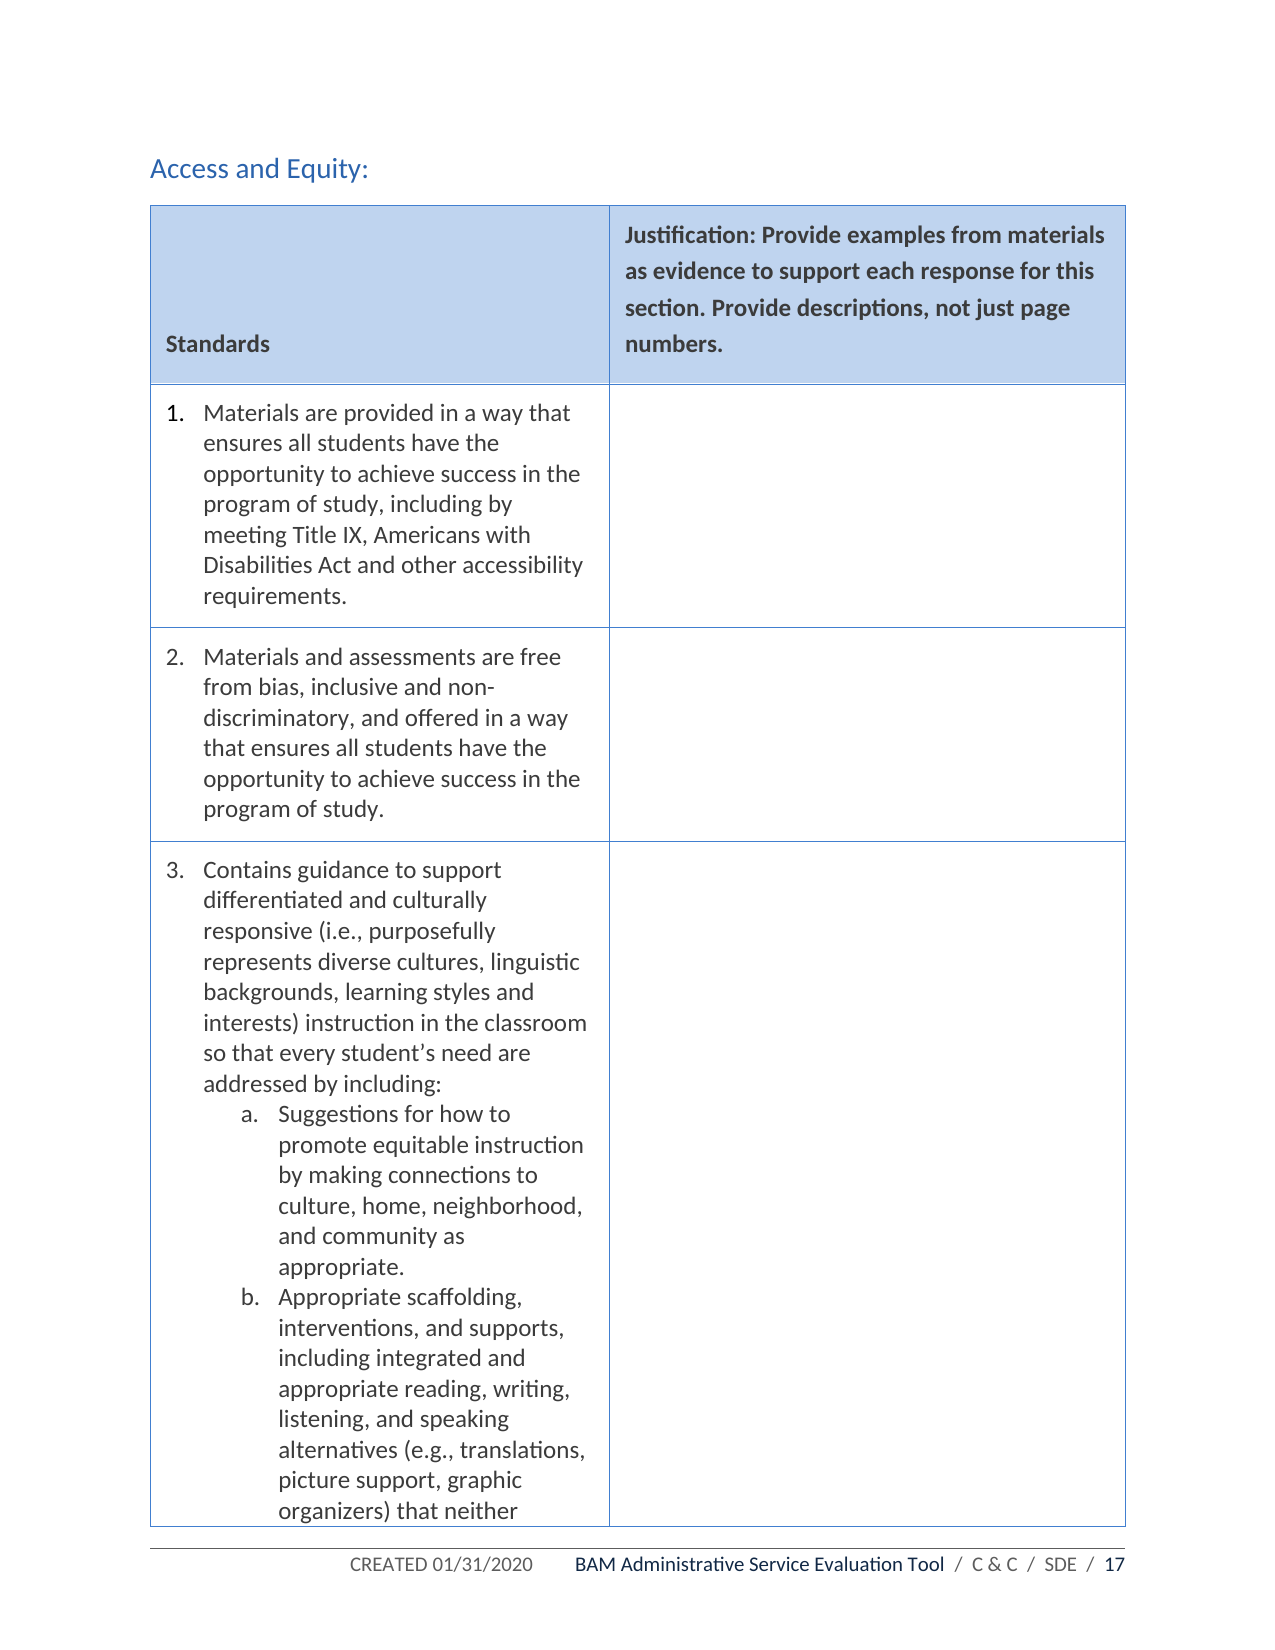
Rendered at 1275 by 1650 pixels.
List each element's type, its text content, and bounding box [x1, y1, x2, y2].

table_cell [610, 628, 1125, 841]
text Access and Equity: [150, 150, 1125, 186]
table_cell Materials are provided in a way that ensures all students have the opportunity to achieve success in the program of study, including by meeting Title IX, Americans with Disabilities Act and other accessibility requirements. [151, 385, 609, 627]
table_cell [610, 842, 1125, 1526]
table_cell [610, 385, 1125, 627]
table_header Justification: Provide examples from materials as evidence to support each response for this section. Provide descriptions, not just page numbers. [610, 206, 1125, 383]
table_header Standards [151, 206, 609, 383]
table_cell Materials and assessments are free from bias, inclusive and non-discriminatory, and offered in a way that ensures all students have the opportunity to achieve success in the program of study. [151, 628, 609, 841]
